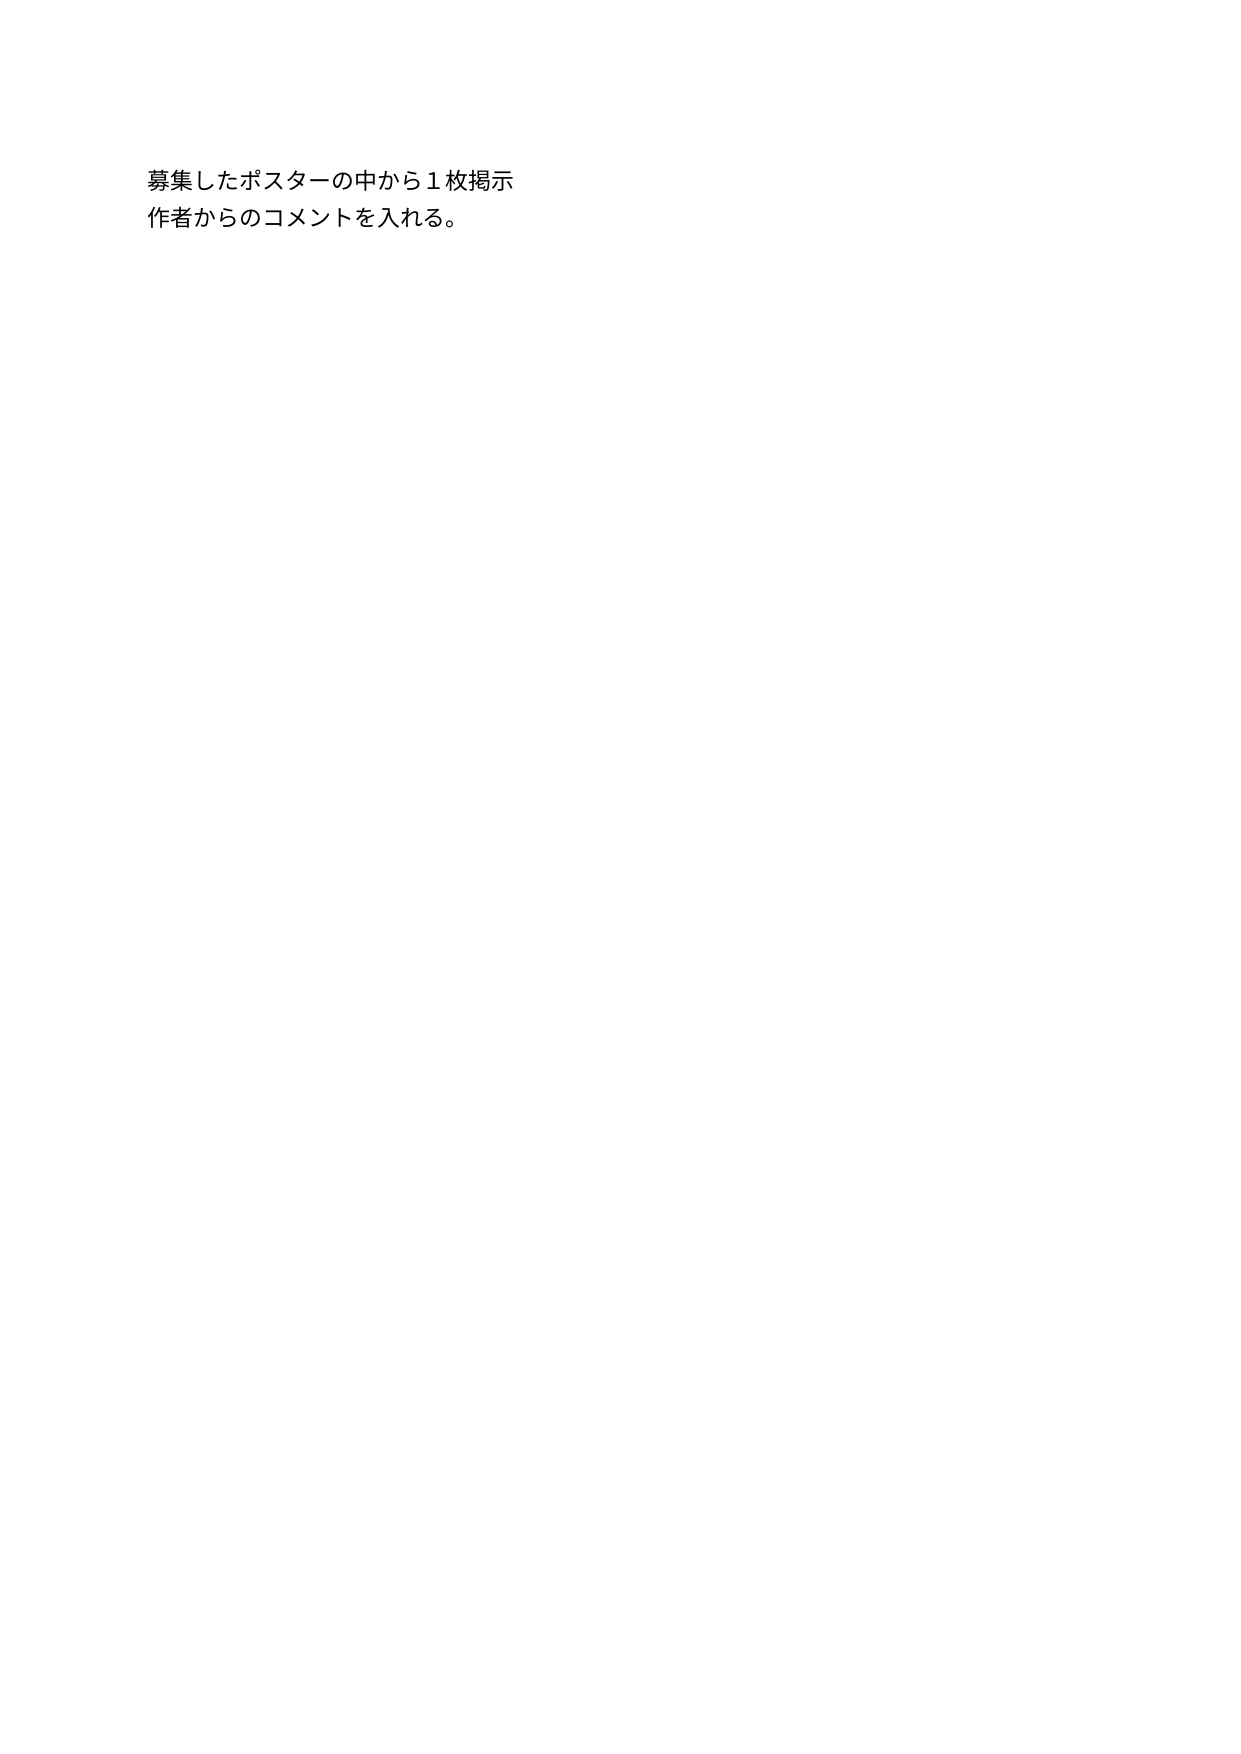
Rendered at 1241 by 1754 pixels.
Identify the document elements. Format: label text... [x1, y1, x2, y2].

text 募集したポスターの中から１枚掲示 [148, 161, 1078, 198]
text 作者からのコメントを入れる。 [148, 198, 1078, 236]
